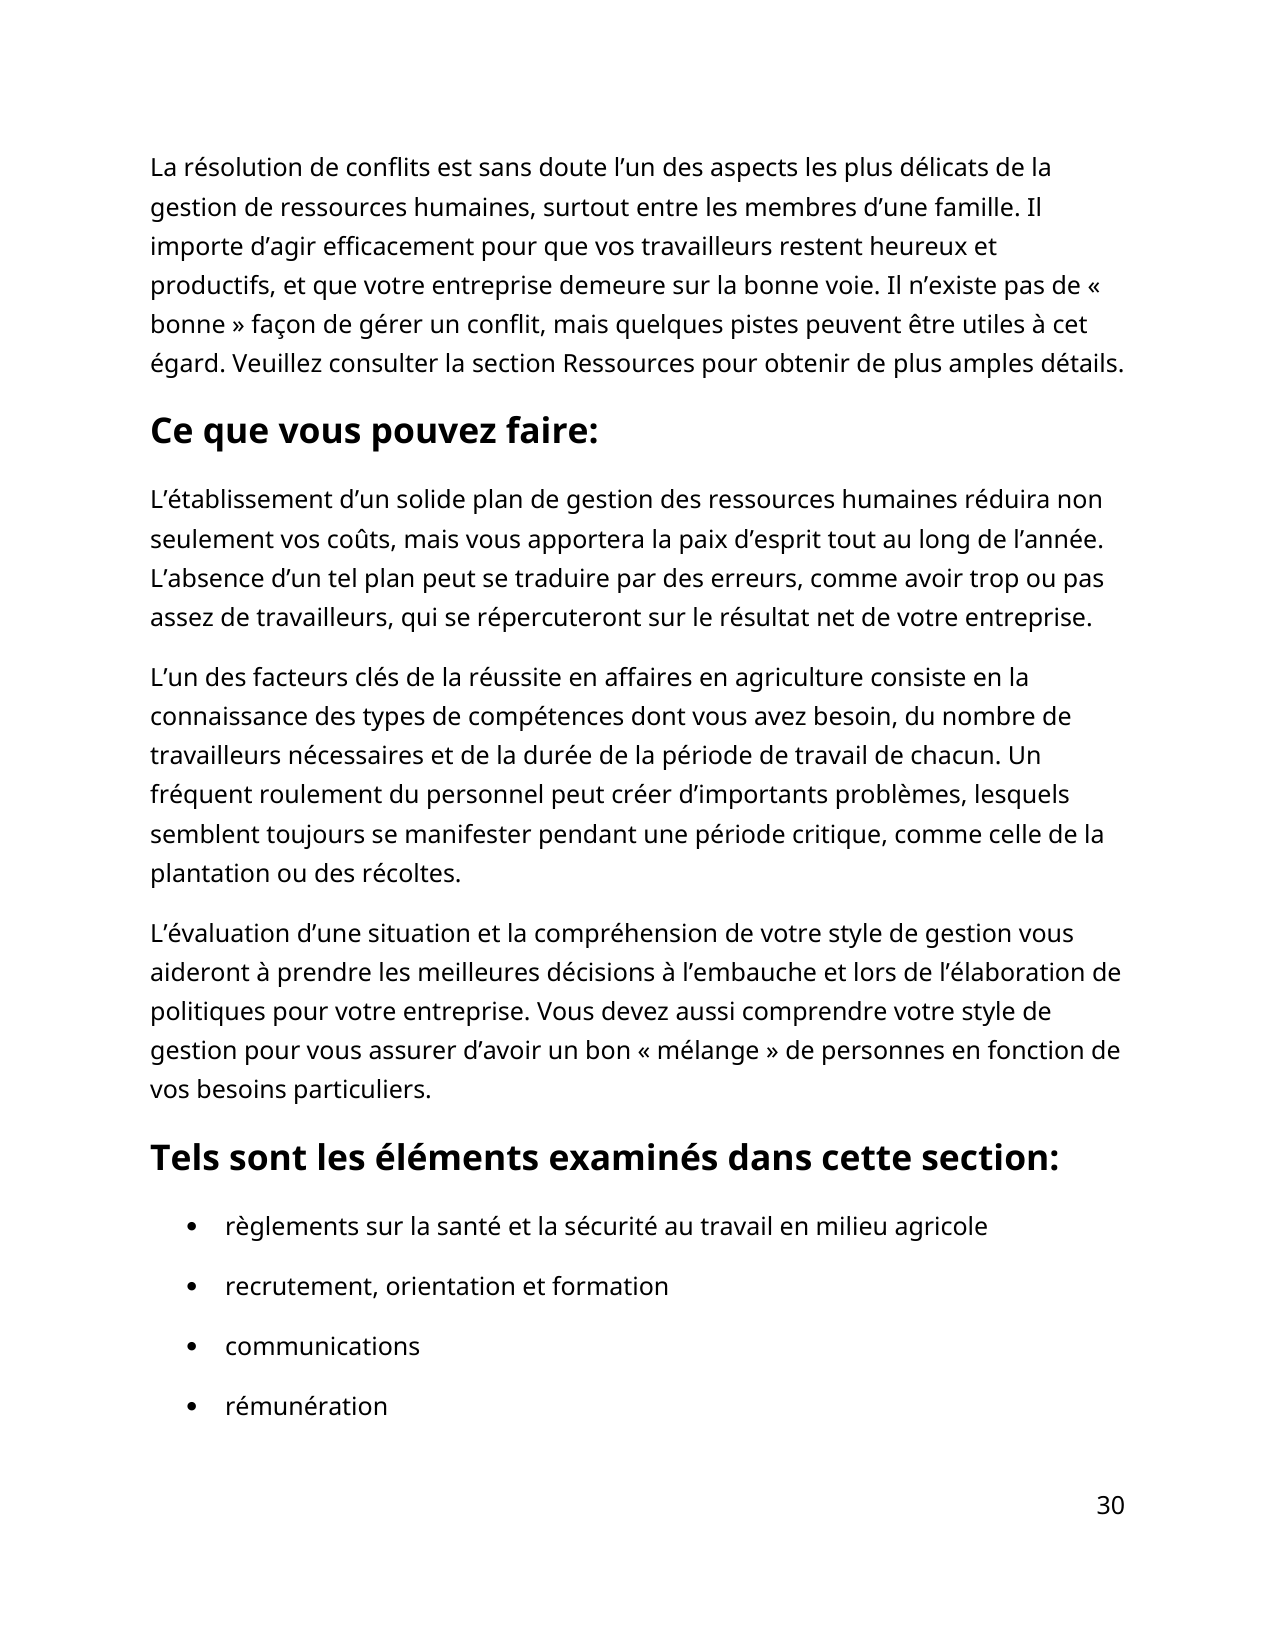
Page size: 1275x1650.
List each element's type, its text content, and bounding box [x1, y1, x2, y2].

text L’établissement d’un solide plan de gestion des ressources humaines réduira non seulement vos coûts, mais vous apportera la paix d’esprit tout au long de l’année. L’absence d’un tel plan peut se traduire par des erreurs, comme avoir trop ou pas assez de travailleurs, qui se répercuteront sur le résultat net de votre entreprise. [150, 482, 1125, 634]
list règlements sur la santé et la sécurité au travail en milieu agricole [187, 1208, 1125, 1242]
list communications [187, 1328, 1125, 1362]
subtitle Tels sont les éléments examinés dans cette section: [150, 1132, 1125, 1180]
list recrutement, orientation et formation [187, 1268, 1125, 1302]
list rémunération [187, 1388, 1125, 1422]
text L’évaluation d’une situation et la compréhension de votre style de gestion vous aideront à prendre les meilleures décisions à l’embauche et lors de l’élaboration de politiques pour votre entreprise. Vous devez aussi comprendre votre style de gestion pour vous assurer d’avoir un bon « mélange » de personnes en fonction de vos besoins particuliers. [150, 915, 1125, 1106]
subtitle Ce que vous pouvez faire: [150, 406, 1125, 454]
text La résolution de conflits est sans doute l’un des aspects les plus délicats de la gestion de ressources humaines, surtout entre les membres d’une famille. Il importe d’agir efficacement pour que vos travailleurs restent heureux et productifs, et que votre entreprise demeure sur la bonne voie. Il n’existe pas de « bonne » façon de gérer un conflit, mais quelques pistes peuvent être utiles à cet égard. Veuillez consulter la section Ressources pour obtenir de plus amples détails. [150, 150, 1125, 380]
text L’un des facteurs clés de la réussite en affaires en agriculture consiste en la connaissance des types de compétences dont vous avez besoin, du nombre de travailleurs nécessaires et de la durée de la période de travail de chacun. Un fréquent roulement du personnel peut créer d’importants problèmes, lesquels semblent toujours se manifester pendant une période critique, comme celle de la plantation ou des récoltes. [150, 659, 1125, 889]
